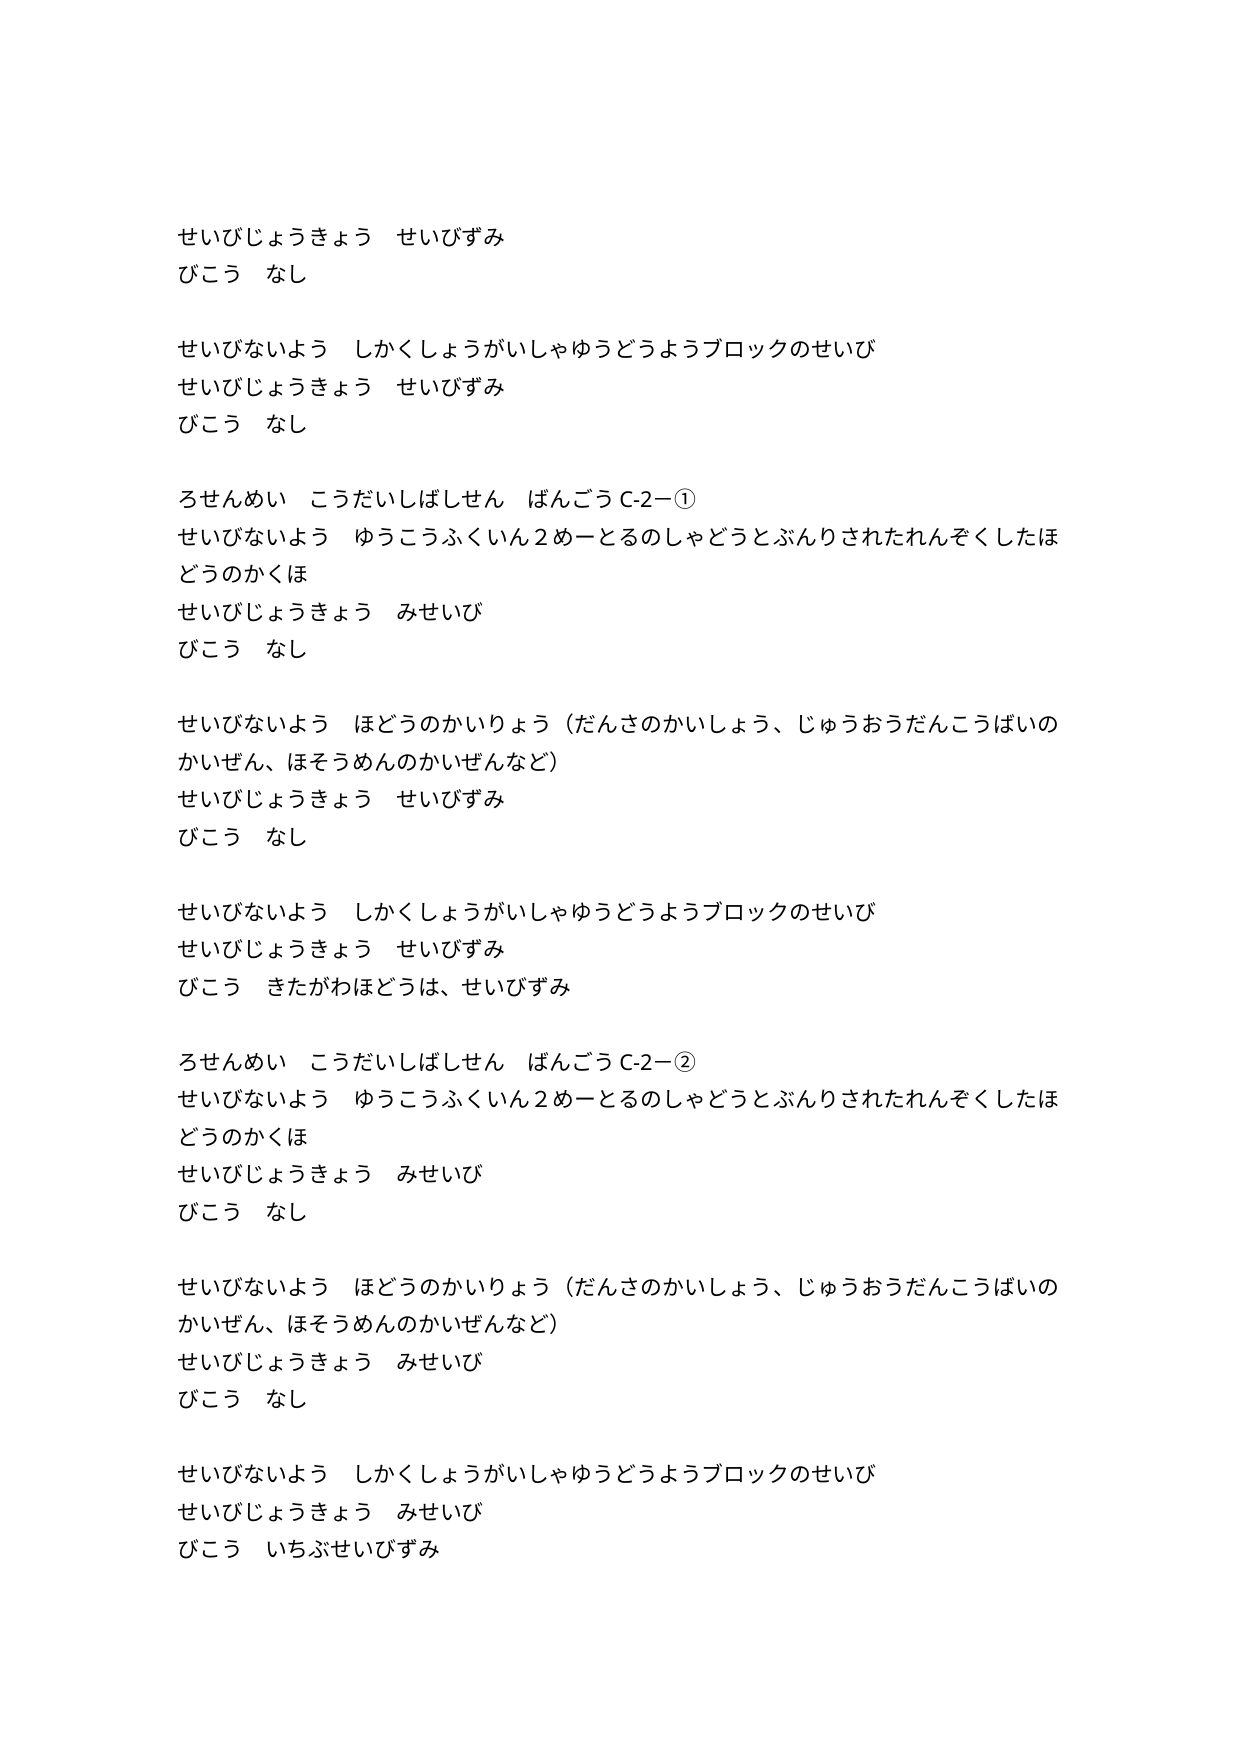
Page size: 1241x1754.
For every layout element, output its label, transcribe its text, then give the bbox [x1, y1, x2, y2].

text びこう なし [177, 629, 1063, 667]
text びこう なし [177, 1379, 1063, 1417]
text びこう なし [177, 404, 1063, 442]
text せいびじょうきょう せいびずみ [177, 367, 1063, 404]
text せいびじょうきょう みせいび [177, 1492, 1063, 1529]
text びこう なし [177, 254, 1063, 292]
text ろせんめい こうだいしばしせん ばんごうC-2－① [177, 479, 1063, 517]
text びこう なし [177, 817, 1063, 854]
text せいびじょうきょう みせいび [177, 1342, 1063, 1379]
text びこう なし [177, 1192, 1063, 1229]
text せいびないよう ゆうこうふくいん２めーとるのしゃどうとぶんりされたれんぞくしたほどうのかくほ [177, 517, 1063, 592]
text せいびじょうきょう せいびずみ [177, 779, 1063, 817]
text せいびないよう ゆうこうふくいん２めーとるのしゃどうとぶんりされたれんぞくしたほどうのかくほ [177, 1079, 1063, 1154]
text せいびないよう しかくしょうがいしゃゆうどうようブロックのせいび [177, 1454, 1063, 1492]
text せいびないよう しかくしょうがいしゃゆうどうようブロックのせいび [177, 329, 1063, 367]
text せいびじょうきょう みせいび [177, 592, 1063, 629]
text せいびじょうきょう せいびずみ [177, 217, 1063, 254]
text びこう きたがわほどうは、せいびずみ [177, 967, 1063, 1004]
text びこう いちぶせいびずみ [177, 1529, 1063, 1567]
text せいびないよう ほどうのかいりょう（だんさのかいしょう、じゅうおうだんこうばいのかいぜん、ほそうめんのかいぜんなど） [177, 704, 1063, 779]
text せいびないよう ほどうのかいりょう（だんさのかいしょう、じゅうおうだんこうばいのかいぜん、ほそうめんのかいぜんなど） [177, 1267, 1063, 1342]
text せいびじょうきょう みせいび [177, 1154, 1063, 1192]
text ろせんめい こうだいしばしせん ばんごうC-2－② [177, 1042, 1063, 1079]
text せいびないよう しかくしょうがいしゃゆうどうようブロックのせいび [177, 892, 1063, 929]
text せいびじょうきょう せいびずみ [177, 929, 1063, 967]
